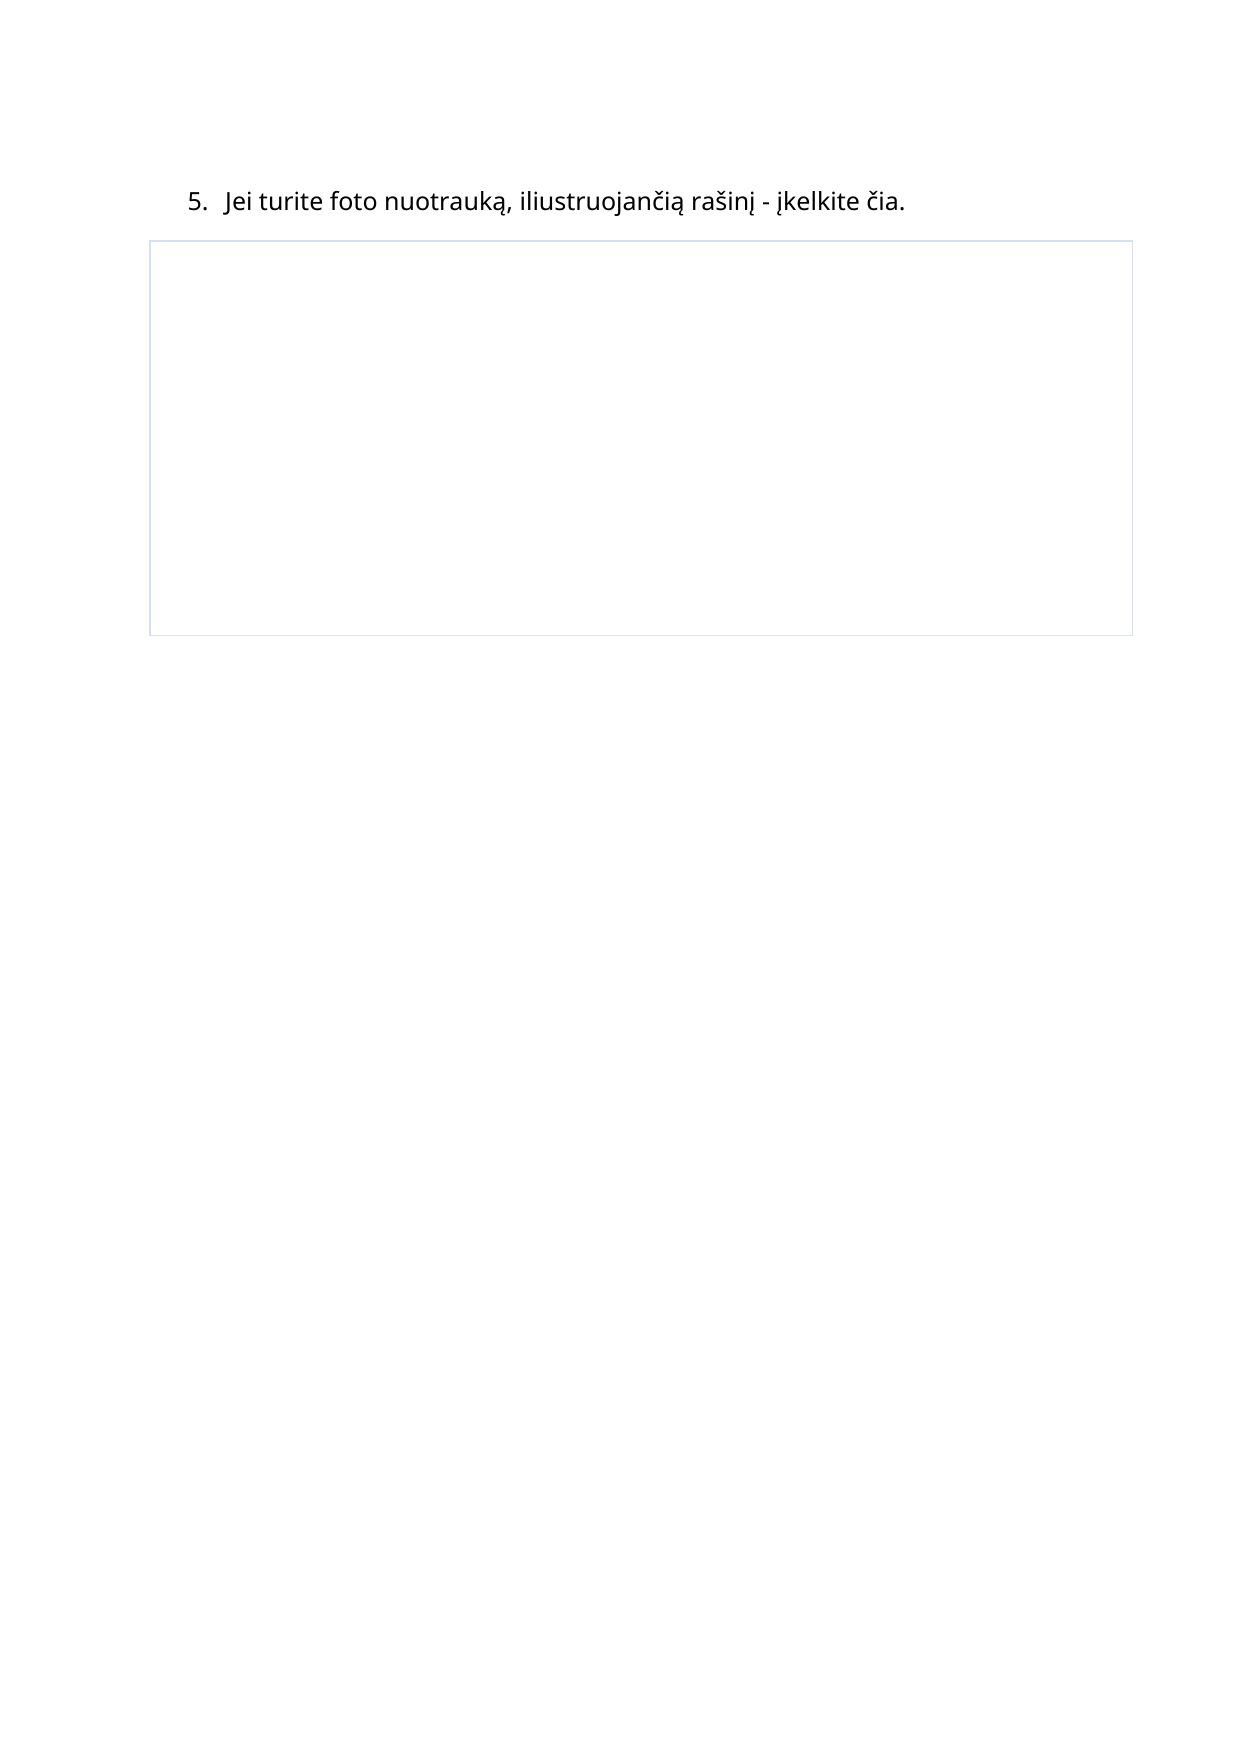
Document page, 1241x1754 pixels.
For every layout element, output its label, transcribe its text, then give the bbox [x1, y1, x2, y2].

list Jei turite foto nuotrauką, iliustruojančią rašinį - įkelkite čia. [187, 184, 1090, 218]
